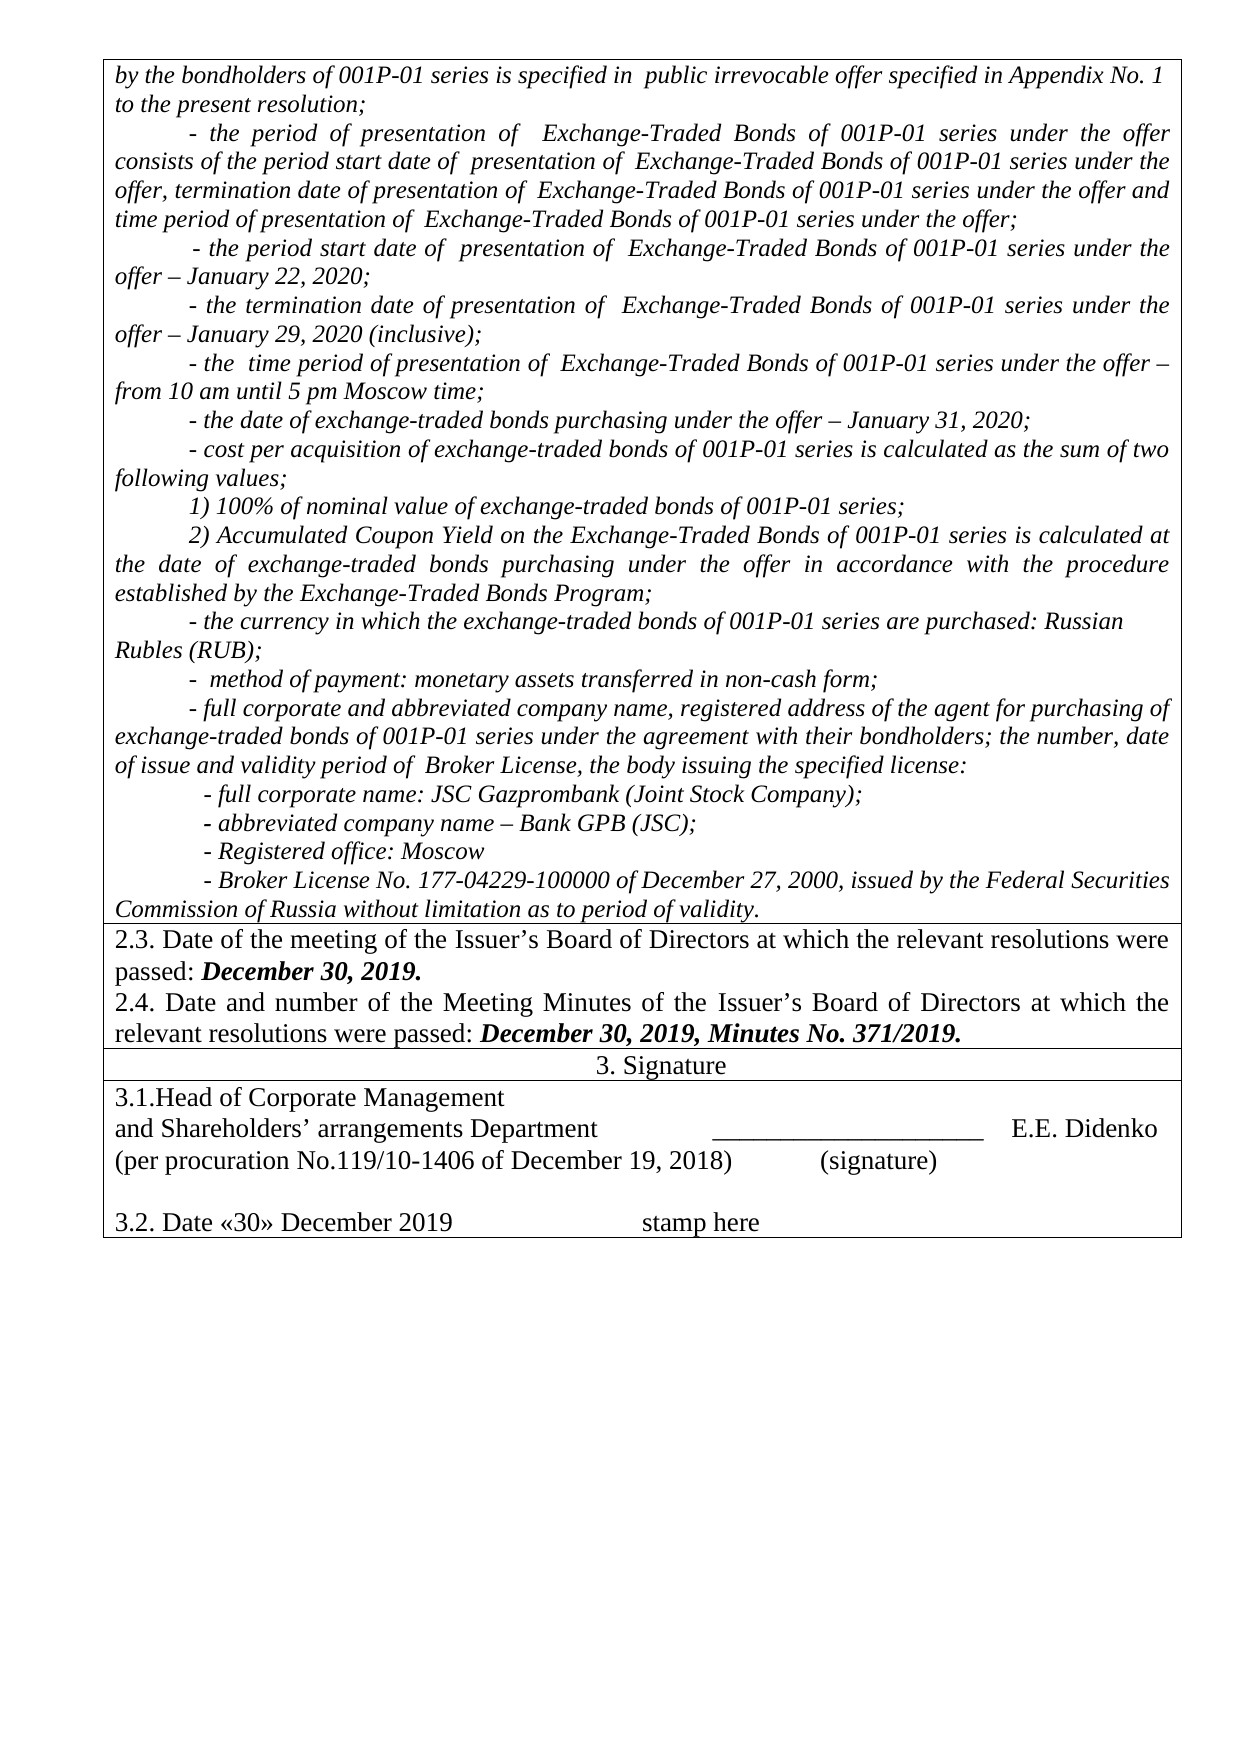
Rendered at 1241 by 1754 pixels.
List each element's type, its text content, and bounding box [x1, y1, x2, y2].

table_cell 2.3. Date of the meeting of the Issuer’s Board of Directors at which the relevant resolutions were passed: December 30, 2019. 2.4. Date and number of the Meeting Minutes of the Issuer’s Board of Directors at which the relevant resolutions were passed: December 30, 2019, Minutes No. 371/2019. [104, 924, 1181, 1048]
table_cell 3.1.Head of Corporate Management and Shareholders’ arrangements Department ____________________ Е.Е. Didenko (per procuration No.119/10-1406 of December 19, 2018) (signature) 3.2. Date «30» December 2019 stamp here [104, 1081, 1181, 1237]
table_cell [104, 60, 1181, 923]
table_cell 3. Signature [104, 1049, 1181, 1080]
